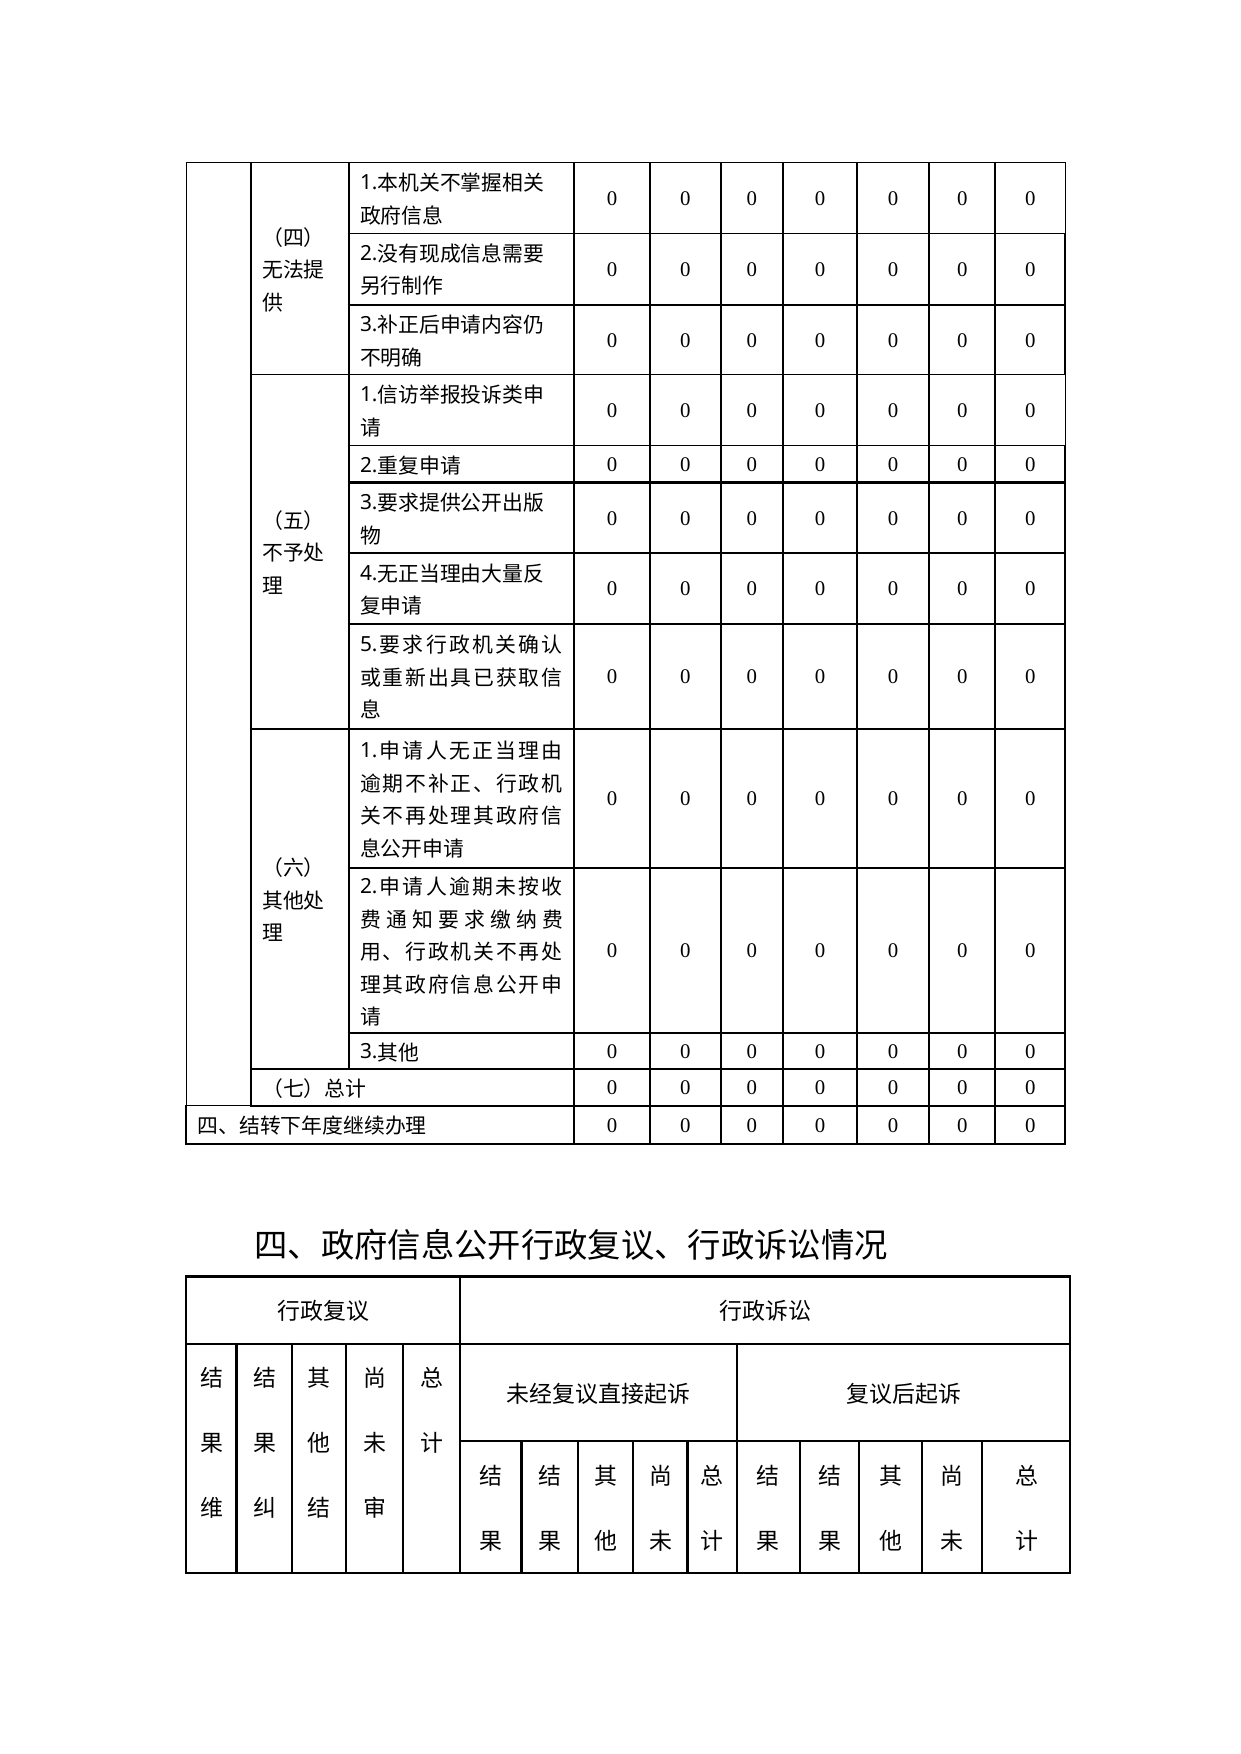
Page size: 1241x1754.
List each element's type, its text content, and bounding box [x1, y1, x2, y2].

table_cell 0 [575, 234, 649, 303]
table_cell 0 [930, 446, 994, 481]
table_cell 0 [722, 306, 782, 374]
table_cell 0 [575, 869, 649, 1032]
table_cell 0 [930, 1107, 994, 1143]
table_header 行政复议 [187, 1278, 459, 1342]
table_cell 尚 未 审 结 [347, 1345, 402, 1572]
table_cell 0 [996, 1070, 1064, 1104]
table_cell 0 [784, 1070, 856, 1104]
table_cell 0 [651, 625, 720, 728]
table_cell 0 [858, 1070, 928, 1104]
table_cell 四、结转下年度继续办理 [187, 1106, 573, 1143]
table_cell 0 [575, 306, 649, 374]
table_cell 0 [722, 446, 782, 481]
table_cell 0 [858, 625, 928, 728]
table_cell 0 [722, 625, 782, 728]
table_cell 0 [651, 730, 720, 867]
table_cell 0 [996, 730, 1064, 867]
table_cell 0 [784, 869, 856, 1032]
table_cell 0 [575, 1034, 649, 1068]
table_cell 总 计 [404, 1345, 459, 1572]
table_cell 5.要求行政机关确认或重新出具已获取信息 [350, 625, 573, 728]
table_cell 复议后起诉 [738, 1345, 1069, 1440]
table_cell 尚 未 审 结 [634, 1442, 686, 1572]
table_cell 0 [996, 554, 1064, 623]
table_cell 0 [996, 1107, 1064, 1143]
table_cell 0 [651, 554, 720, 623]
table_cell 0 [651, 234, 720, 303]
table_cell 0 [722, 375, 782, 445]
table_cell 尚 未 审 结 [923, 1442, 981, 1572]
list 四、政府信息公开行政复议、行政诉讼情况 [187, 1210, 1053, 1275]
table_cell 0 [784, 554, 856, 623]
table_cell 1.信访举报投诉类申请 [350, 375, 573, 445]
table_cell 3.补正后申请内容仍不明确 [350, 306, 573, 374]
table_cell 0 [651, 1107, 720, 1143]
table_cell 其 他 结 果 [860, 1442, 921, 1572]
table_cell 0 [996, 234, 1064, 303]
table_cell 0 [722, 1107, 782, 1143]
table_cell （六）其他处理 [252, 730, 348, 1068]
table_cell 0 [575, 375, 649, 445]
table_cell 0 [996, 306, 1064, 374]
table_cell 0 [722, 163, 782, 233]
table_cell 结 果 维 持 [187, 1345, 235, 1572]
table_cell 0 [651, 1034, 720, 1068]
table_cell 0 [996, 375, 1065, 445]
table_cell 0 [722, 1070, 782, 1104]
table_cell 结 果 纠 正 [238, 1345, 291, 1572]
table_cell 0 [930, 625, 994, 728]
table_cell 其 他 结 果 [293, 1345, 345, 1572]
table_cell 0 [784, 234, 856, 303]
table_cell 其 他 结 果 [579, 1442, 632, 1572]
table_cell 0 [722, 234, 782, 303]
table_cell 0 [722, 1034, 782, 1068]
table_cell 2.没有现成信息需要另行制作 [350, 234, 573, 303]
table_cell 0 [858, 869, 928, 1032]
table_cell 1.本机关不掌握相关政府信息 [350, 163, 573, 233]
table_cell 0 [996, 484, 1064, 552]
table_cell 0 [651, 484, 720, 552]
table_cell 4.无正当理由大量反复申请 [350, 554, 573, 623]
table_cell 0 [996, 446, 1064, 481]
table_cell 0 [651, 446, 720, 481]
table_cell 0 [575, 163, 649, 233]
table_cell 0 [784, 484, 856, 552]
table_cell 0 [930, 730, 994, 867]
table_cell 总 计 [983, 1442, 1069, 1572]
table_cell 0 [575, 1107, 649, 1143]
table_cell 0 [930, 234, 994, 303]
table_cell 0 [784, 163, 856, 233]
table_cell 0 [858, 730, 928, 867]
table_cell 未经复议直接起诉 [461, 1345, 736, 1440]
table_cell 0 [651, 163, 720, 233]
table_cell 0 [858, 1034, 928, 1068]
table_cell 0 [784, 306, 856, 374]
table_cell 0 [858, 554, 928, 623]
table_cell 3.其他 [350, 1034, 573, 1068]
table_cell 2.申请人逾期未按收费通知要求缴纳费用、行政机关不再处理其政府信息公开申请 [350, 869, 573, 1032]
table_cell 0 [996, 869, 1064, 1032]
table_cell 0 [930, 484, 994, 552]
table_cell 0 [722, 484, 782, 552]
table_cell 0 [858, 375, 928, 445]
table_cell 1.申请人无正当理由逾期不补正、行政机关不再处理其政府信息公开申请 [350, 730, 573, 867]
table_cell 结 果 维 持 [461, 1442, 520, 1572]
table_cell 0 [930, 375, 994, 445]
table_cell 0 [575, 484, 649, 552]
table_cell 0 [784, 1107, 856, 1143]
table_cell 0 [858, 163, 928, 233]
table_cell 结 果 维 持 [738, 1442, 799, 1572]
table_cell 0 [575, 625, 649, 728]
table_cell （七）总计 [252, 1070, 573, 1104]
table_cell 0 [930, 554, 994, 623]
table_cell 0 [996, 163, 1065, 233]
table_cell 0 [784, 730, 856, 867]
table_cell 0 [651, 869, 720, 1032]
table_cell 总 计 [689, 1442, 736, 1572]
table_cell 0 [575, 1070, 649, 1104]
table_cell 0 [858, 446, 928, 481]
table_cell 3.要求提供公开出版物 [350, 484, 573, 552]
table_cell 0 [575, 554, 649, 623]
table_cell 0 [930, 306, 994, 374]
table_cell 0 [722, 869, 782, 1032]
table_cell 0 [575, 730, 649, 867]
table_cell 结 果 纠 正 [523, 1442, 577, 1572]
table_cell 0 [784, 446, 856, 481]
table_cell 0 [930, 163, 994, 233]
table_cell （五）不予处理 [252, 375, 348, 728]
table_cell 0 [996, 1034, 1064, 1068]
table_cell 0 [858, 234, 928, 303]
table_cell 结 果 纠 正 [801, 1442, 858, 1572]
table_cell 0 [651, 375, 720, 445]
table_cell 0 [651, 1070, 720, 1104]
table_cell 0 [930, 1034, 994, 1068]
table_cell 0 [858, 1107, 928, 1143]
table_cell 0 [722, 554, 782, 623]
table_cell （四）无法提供 [252, 163, 348, 374]
table_cell 0 [651, 306, 720, 374]
table_cell 0 [930, 869, 994, 1032]
table_cell 0 [575, 446, 649, 481]
table_cell 0 [784, 1034, 856, 1068]
table_cell 0 [784, 375, 856, 445]
table_header 行政诉讼 [461, 1278, 1069, 1342]
table_cell 0 [784, 625, 856, 728]
table_cell 2.重复申请 [350, 446, 573, 481]
table_cell 0 [722, 730, 782, 867]
table_cell 0 [996, 625, 1064, 728]
table_cell 0 [858, 306, 928, 374]
table_cell 0 [858, 484, 928, 552]
table_cell 0 [930, 1070, 994, 1104]
